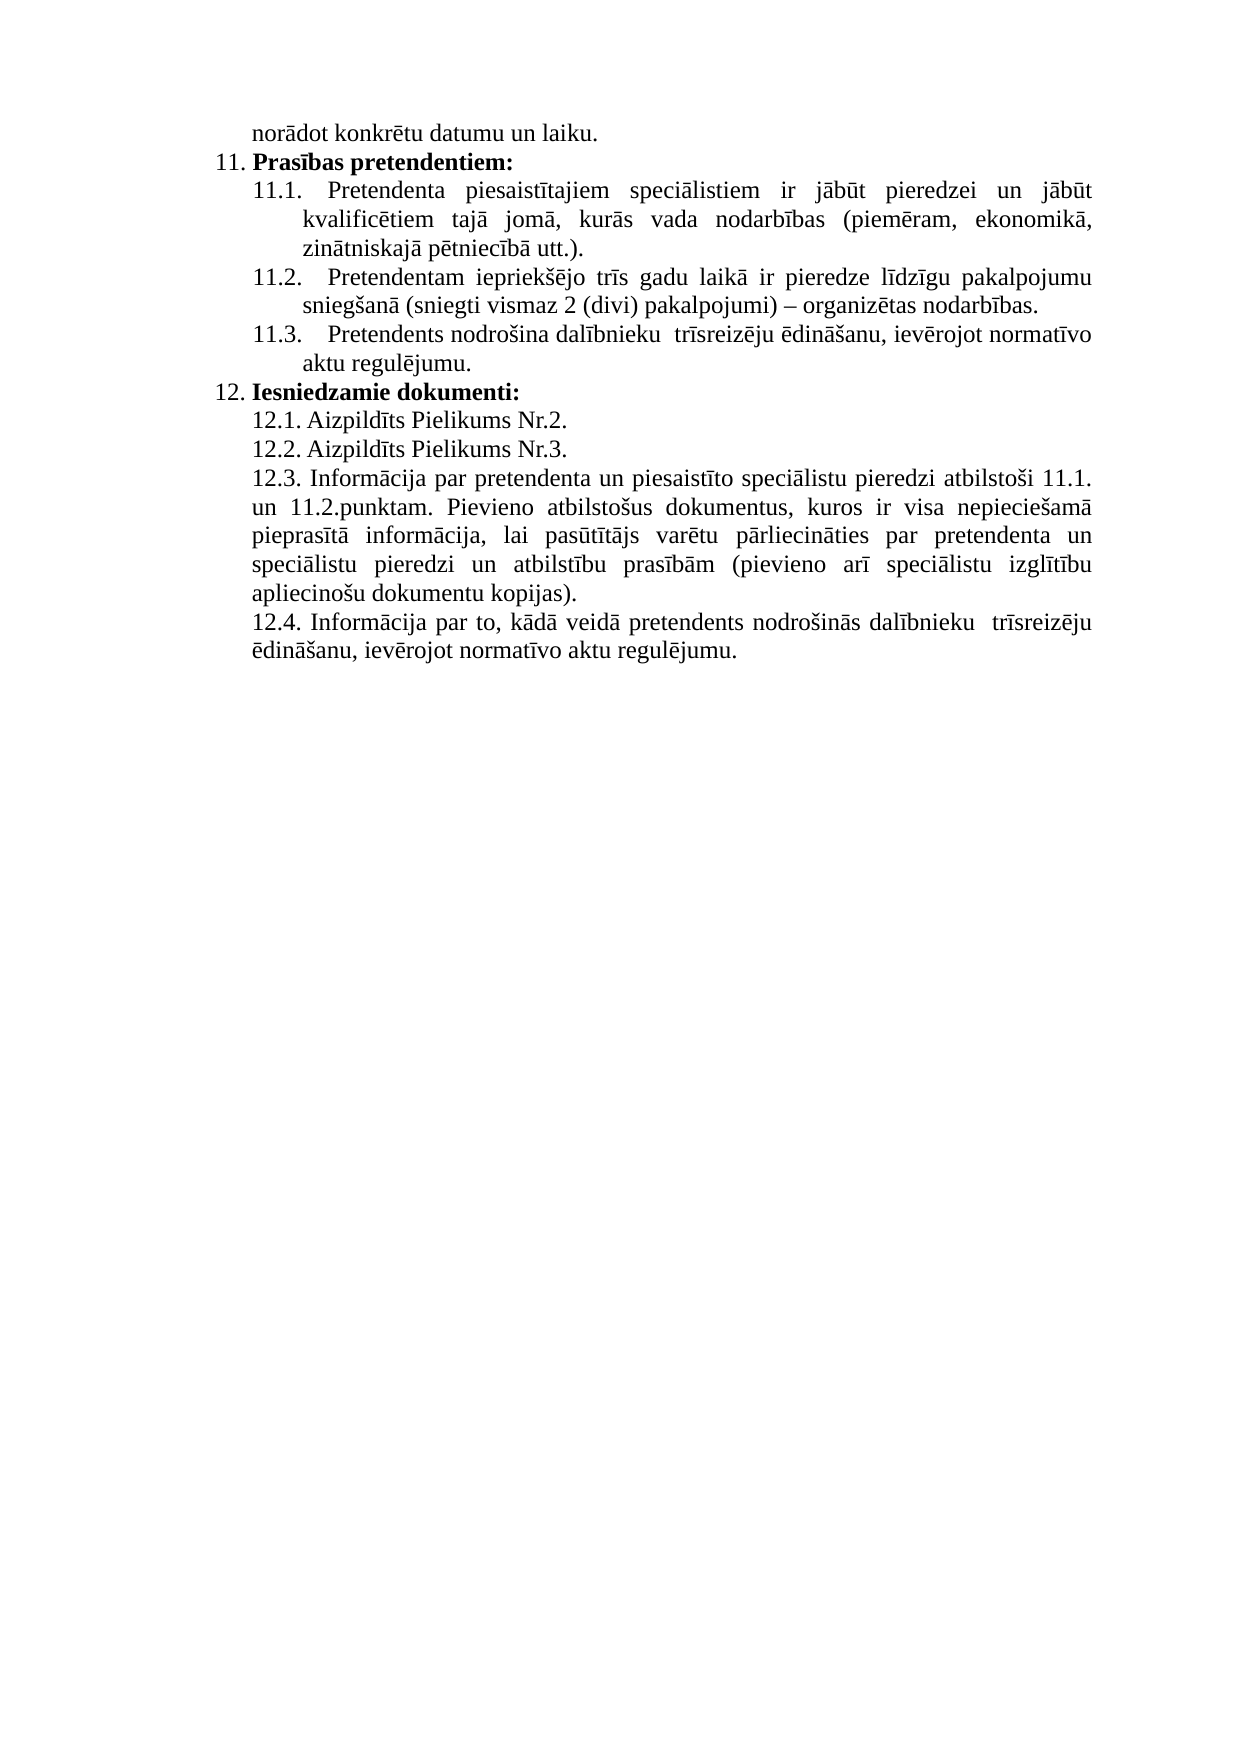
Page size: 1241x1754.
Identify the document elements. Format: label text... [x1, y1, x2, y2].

list Prasības pretendentiem: [215, 147, 1092, 176]
text 12.2. Aizpildīts Pielikums Nr.3. [252, 434, 1093, 463]
text 12.4. Informācija par to, kādā veidā pretendents nodrošinās dalībnieku trīsreizēju ēdināšanu, ievērojot normatīvo aktu regulējumu. [252, 607, 1093, 664]
list Pretendentam iepriekšējo trīs gadu laikā ir pieredze līdzīgu pakalpojumu sniegšanā (sniegti vismaz 2 (divi) pakalpojumi) – organizētas nodarbības. [252, 262, 1092, 319]
text 12.3. Informācija par pretendenta un piesaistīto speciālistu pieredzi atbilstoši 11.1. un 11.2.punktam. Pievieno atbilstošus dokumentus, kuros ir visa nepieciešamā pieprasītā informācija, lai pasūtītājs varētu pārliecināties par pretendenta un speciālistu pieredzi un atbilstību prasībām (pievieno arī speciālistu izglītību apliecinošu dokumentu kopijas). [252, 463, 1093, 607]
list Pretendenta piesaistītajiem speciālistiem ir jābūt pieredzei un jābūt kvalificētiem tajā jomā, kurās vada nodarbības (piemēram, ekonomikā, zinātniskajā pētniecībā utt.). [252, 176, 1092, 262]
list Iesniedzamie dokumenti: [214, 377, 1093, 406]
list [214, 118, 1092, 147]
list Pretendents nodrošina dalībnieku trīsreizēju ēdināšanu, ievērojot normatīvo aktu regulējumu. [252, 319, 1092, 377]
text 12.1. Aizpildīts Pielikums Nr.2. [252, 406, 1093, 434]
